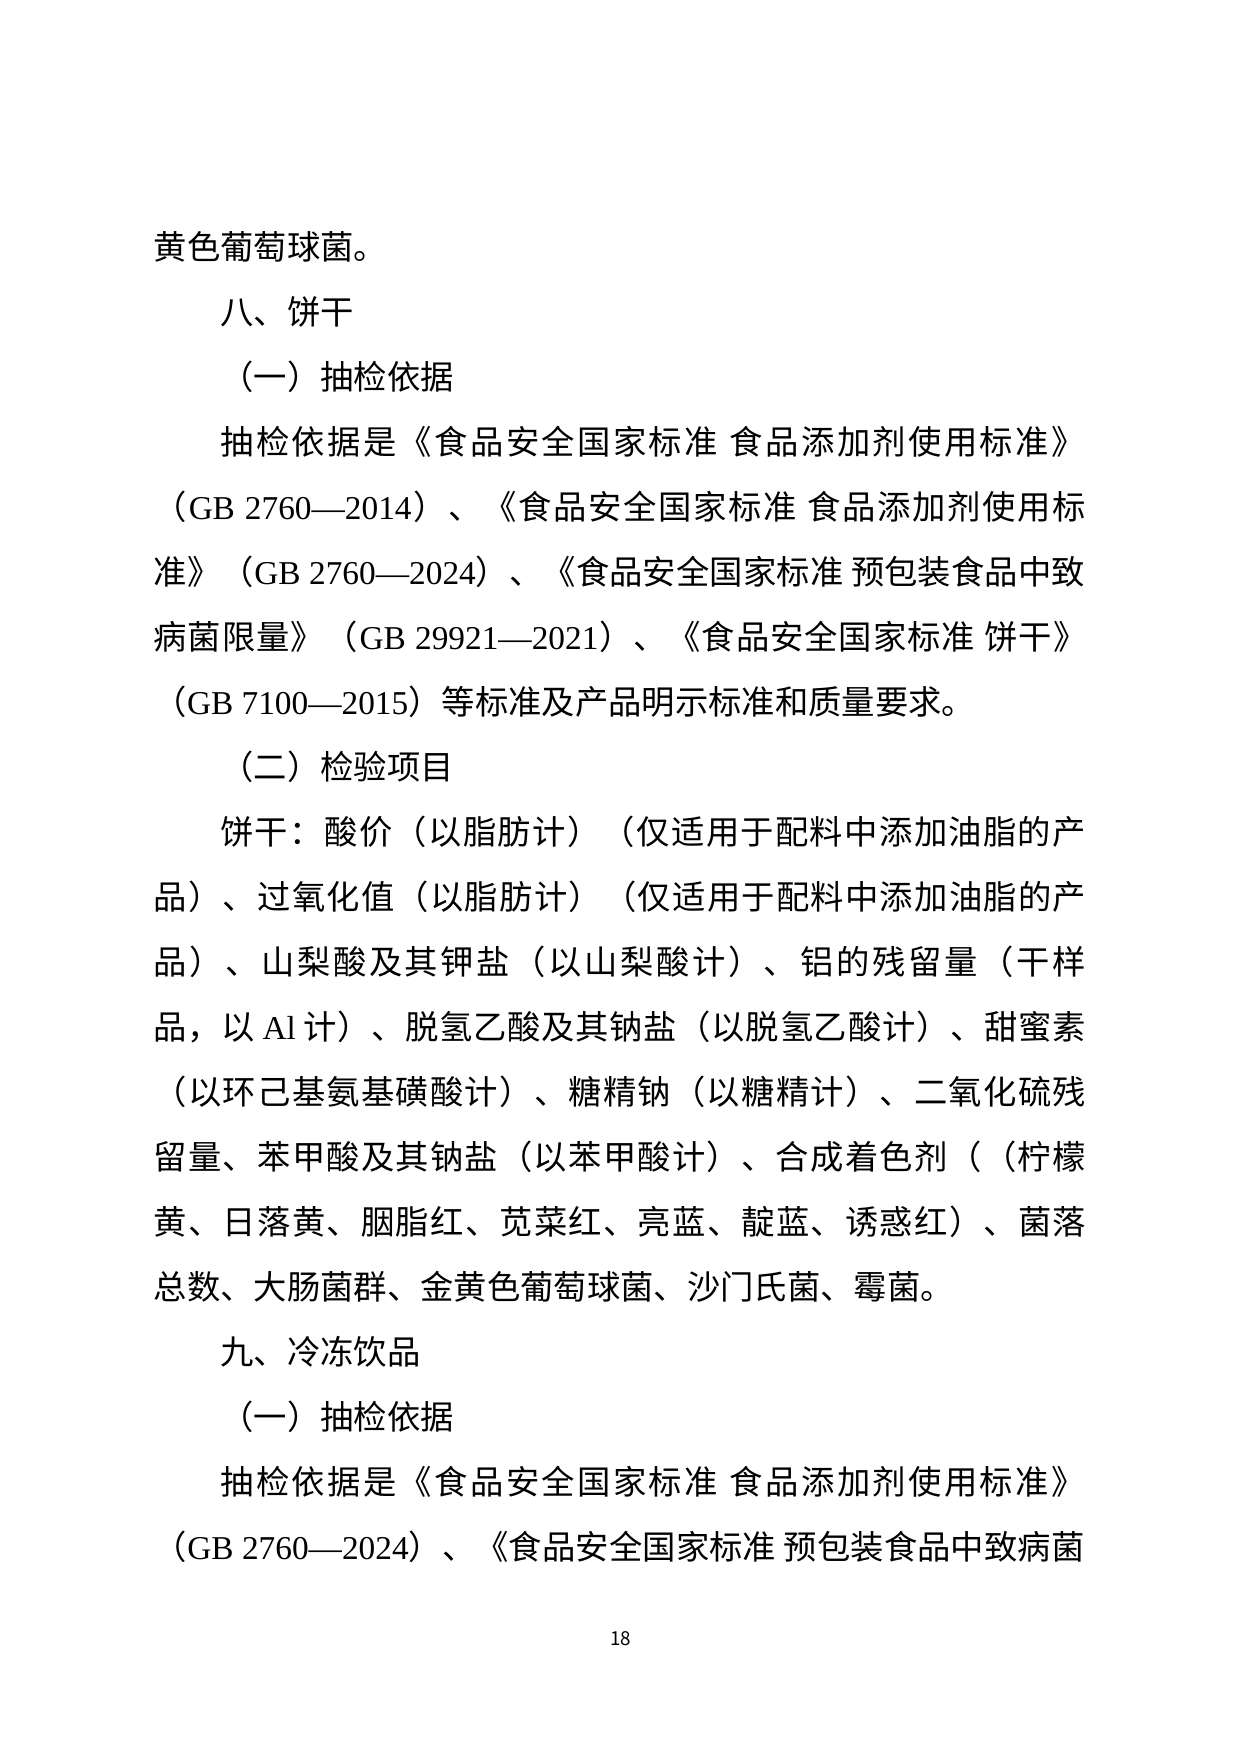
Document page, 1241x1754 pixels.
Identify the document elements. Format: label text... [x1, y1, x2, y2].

text 饼干：酸价（以脂肪计）（仅适用于配料中添加油脂的产品）、过氧化值（以脂肪计）（仅适用于配料中添加油脂的产品）、山梨酸及其钾盐（以山梨酸计）、铝的残留量（干样品，以Al计）、脱氢乙酸及其钠盐（以脱氢乙酸计）、甜蜜素（以环己基氨基磺酸计）、糖精钠（以糖精计）、二氧化硫残留量、苯甲酸及其钠盐（以苯甲酸计）、合成着色剂（（柠檬黄、日落黄、胭脂红、苋菜红、亮蓝、靛蓝、诱惑红）、菌落总数、大肠菌群、金黄色葡萄球菌、沙门氏菌、霉菌。 [153, 797, 1087, 1317]
text 九、冷冻饮品 [153, 1317, 1087, 1382]
text （一）抽检依据 [153, 1382, 1087, 1447]
text （一）抽检依据 [153, 342, 1087, 407]
text 八、饼干 [153, 277, 1087, 342]
text 抽检依据是《食品安全国家标准 食品添加剂使用标准》（GB 2760—2014）、《食品安全国家标准 食品添加剂使用标准》（GB 2760—2024）、《食品安全国家标准 预包装食品中致病菌限量》（GB 29921—2021）、《食品安全国家标准 饼干》（GB 7100—2015）等标准及产品明示标准和质量要求。 [153, 407, 1087, 732]
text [153, 212, 1087, 277]
text （二）检验项目 [153, 732, 1087, 797]
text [153, 1447, 1087, 1577]
